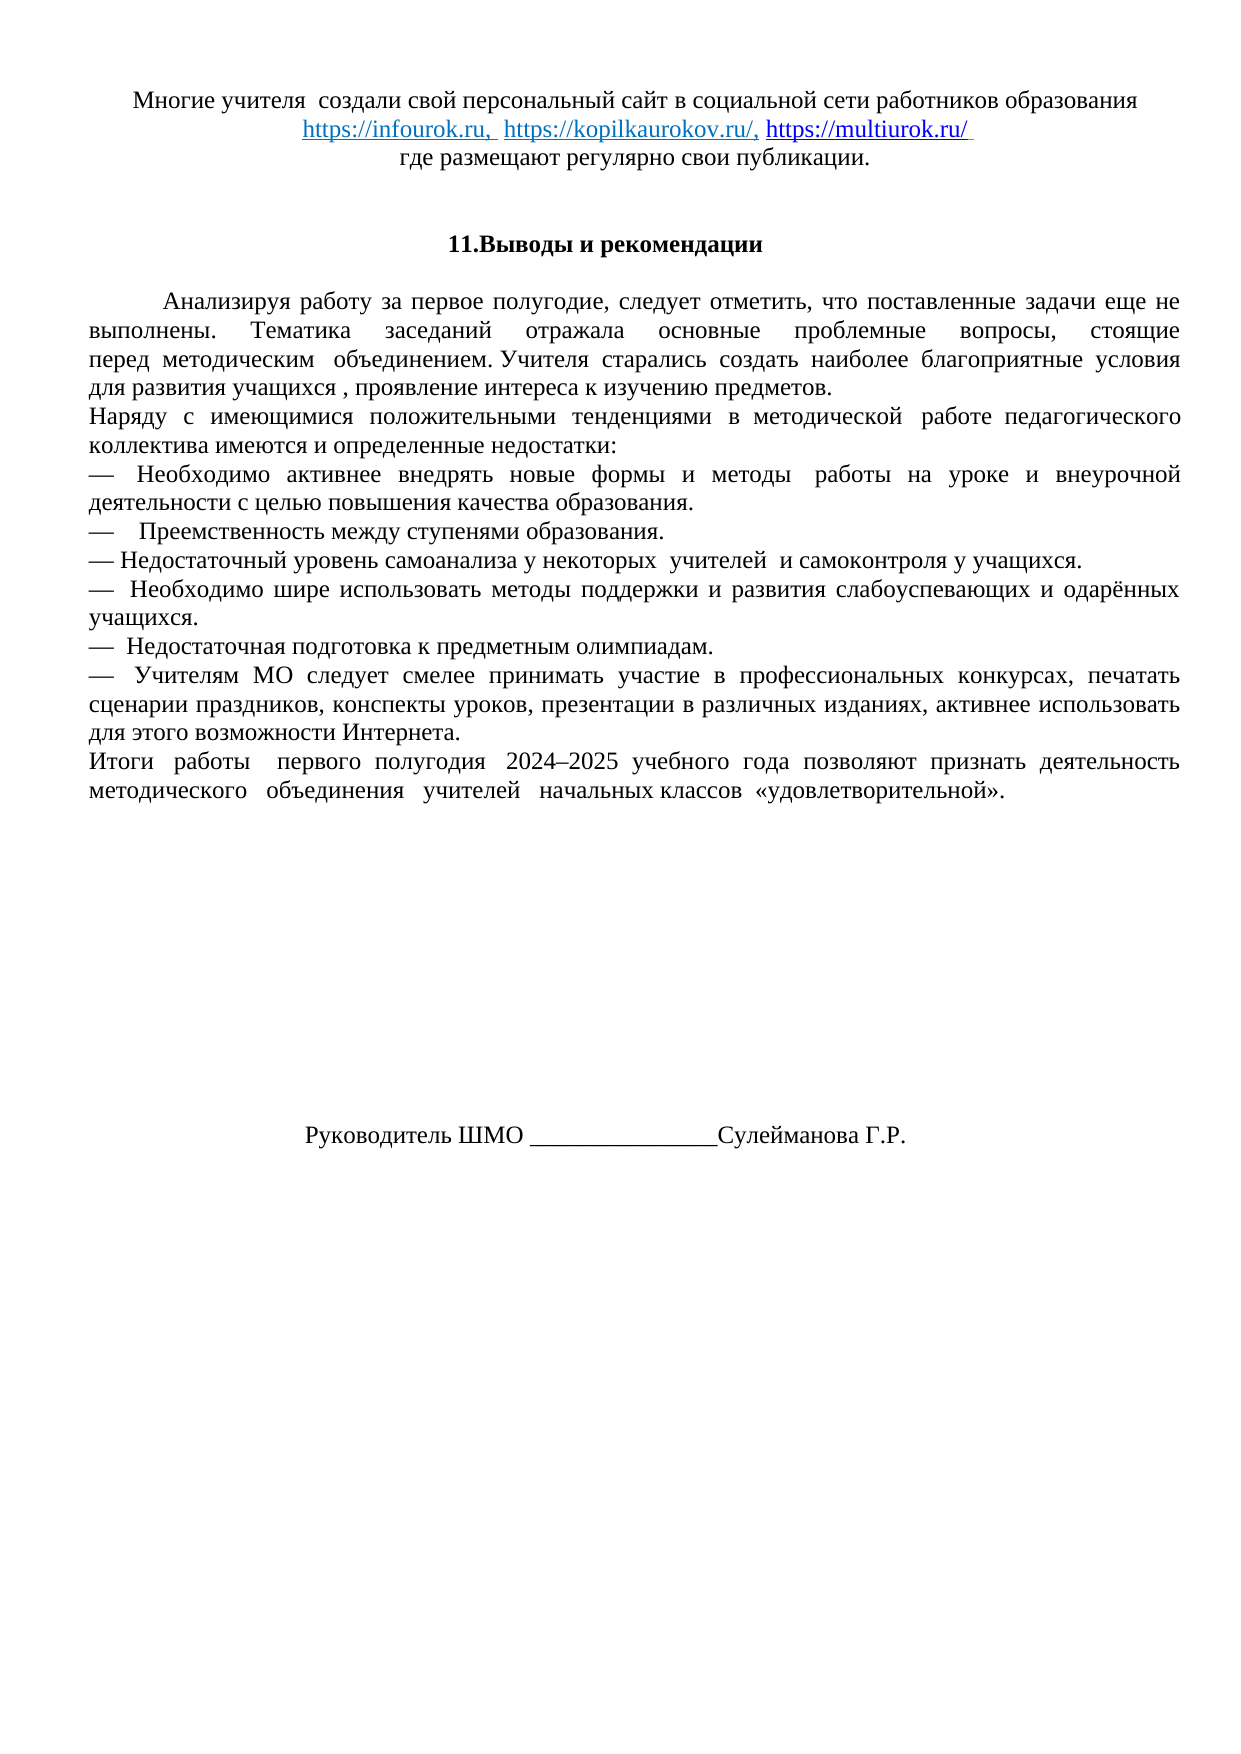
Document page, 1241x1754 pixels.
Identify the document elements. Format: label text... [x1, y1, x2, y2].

text — Преемственность между ступенями образования. [89, 516, 1181, 545]
text — Учителям МО следует смелее принимать участие в профессиональных конкурсах, печатать сценарии праздников, конспекты уроков, презентации в различных изданиях, активнее использовать для этого возможности Интернета. [89, 660, 1181, 746]
text Анализируя работу за первое полугодие, следует отметить, что поставленные задачи еще не выполнены. Тематика заседаний отражала основные проблемные вопросы, стоящие перед методическим объединением. Учителя старались создать наиболее благоприятные условия для развития учащихся , проявление интереса к изучению предметов. [89, 286, 1181, 401]
text — Необходимо активнее внедрять новые формы и методы работы на уроке и внеурочной деятельности с целью повышения качества образования. [89, 459, 1181, 516]
text Руководитель ШМО _______________Сулейманова Г.Р. [29, 1120, 1181, 1149]
text — Необходимо шире использовать методы поддержки и развития слабоуспевающих и одарённых учащихся. [89, 574, 1181, 631]
list 11.Выводы и рекомендации [29, 229, 1181, 257]
list Многие учителя создали свой персональный сайт в социальной сети работников образования https://infourok.ru, https://kopilkaurokov.ru/, https://multiurok.ru/ [89, 85, 1181, 142]
text — Недостаточный уровень самоанализа у некоторых учителей и самоконтроля у учащихся. [89, 545, 1181, 574]
text Итоги работы первого полугодия 2024–2025 учебного года позволяют признать деятельность методического объединения учителей начальных классов «удовлетворительной». [89, 746, 1181, 804]
list где размещают регулярно свои публикации. [89, 142, 1181, 171]
text — Недостаточная подготовка к предметным олимпиадам. [89, 631, 1181, 660]
text Наряду с имеющимися положительными тенденциями в методической работе педагогического коллектива имеются и определенные недостатки: [89, 401, 1181, 459]
